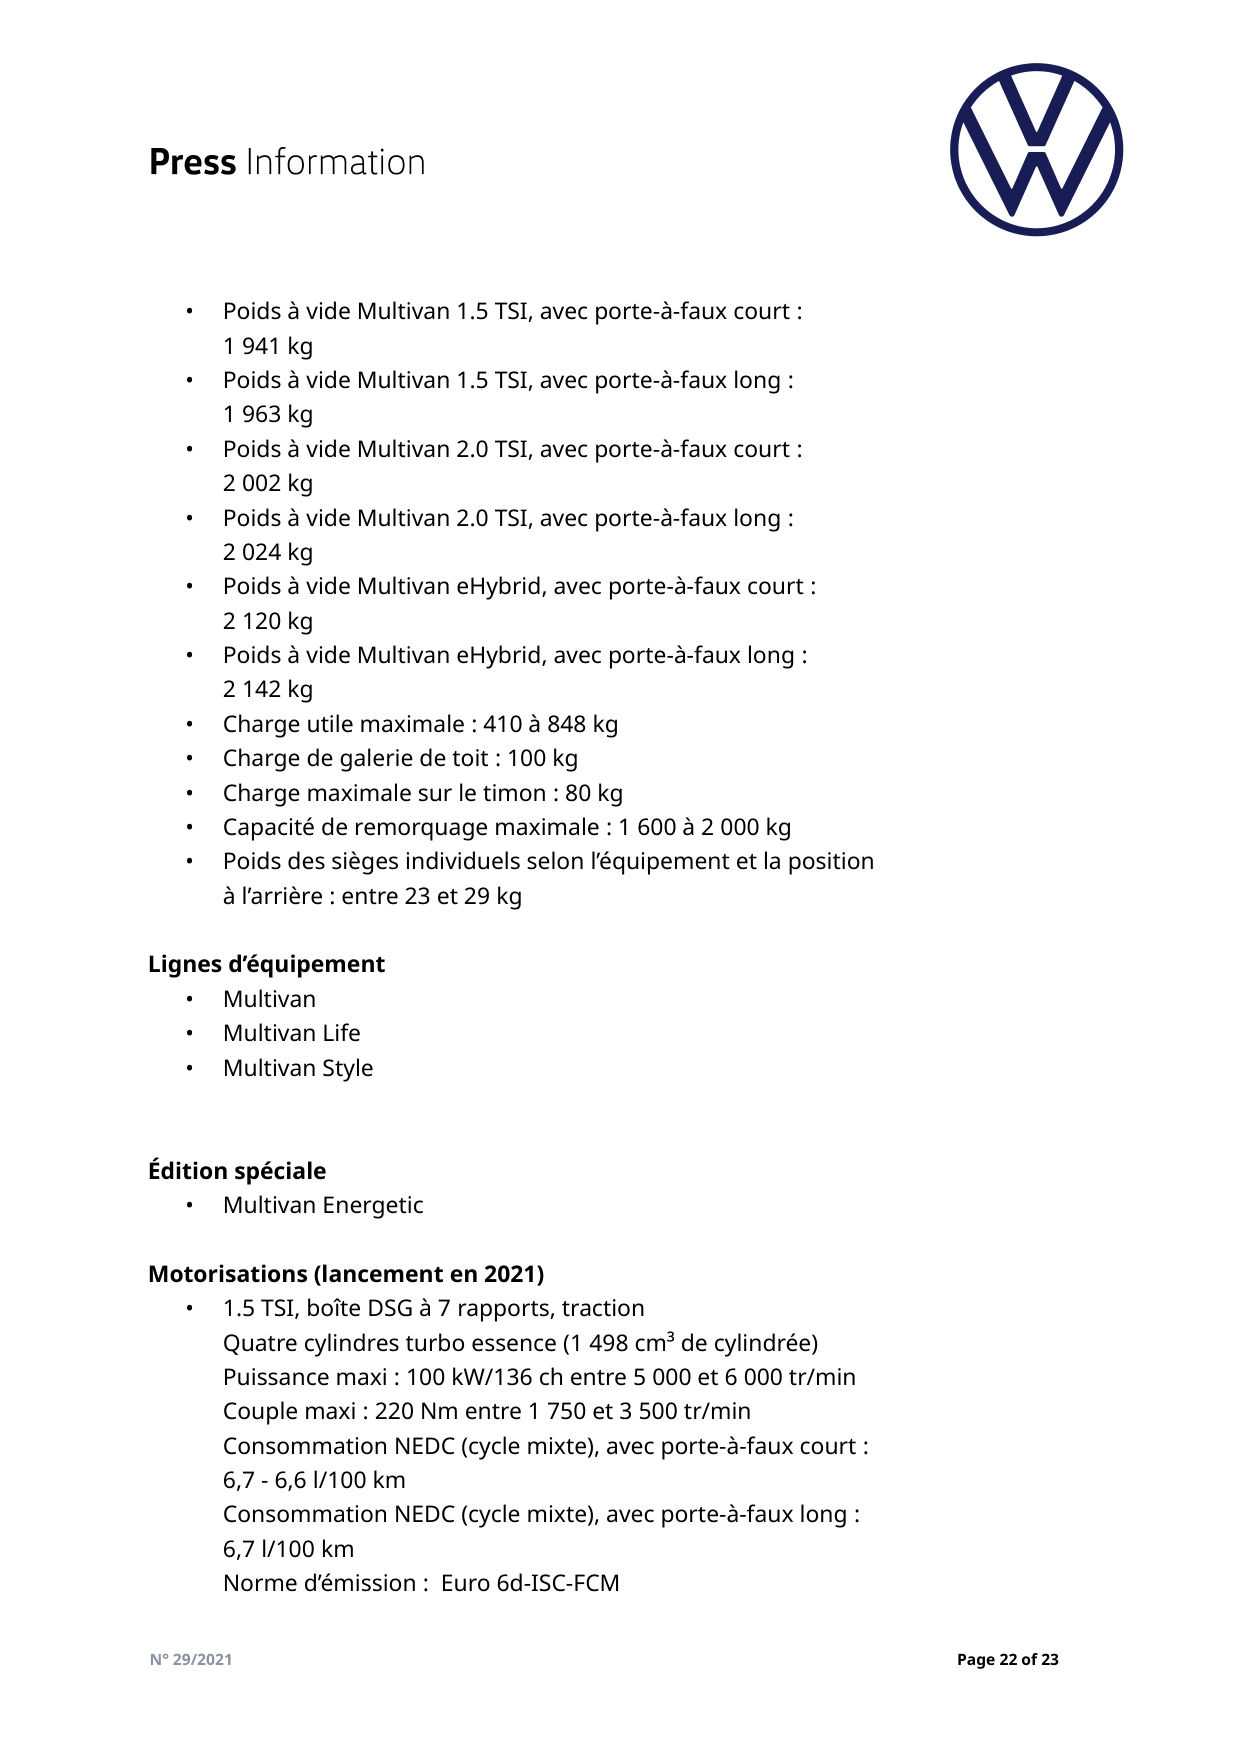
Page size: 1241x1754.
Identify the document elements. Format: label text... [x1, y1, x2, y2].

list Norme d’émission : Euro 6d-ISC-FCM [223, 1567, 886, 1598]
picture [907, 20, 1166, 279]
picture [150, 145, 425, 176]
text Lignes d’équipement [148, 948, 886, 980]
list Capacité de remorquage maximale : 1 600 à 2 000 kg [185, 811, 886, 842]
list Multivan Energetic [185, 1189, 886, 1220]
list Charge utile maximale : 410 à 848 kg [185, 708, 886, 739]
list Puissance maxi : 100 kW/136 ch entre 5 000 et 6 000 tr/min [223, 1361, 886, 1392]
list Consommation NEDC (cycle mixte), avec porte-à-faux court : 6,7 - 6,6 l/100 km [223, 1430, 886, 1495]
list Poids des sièges individuels selon l’équipement et la position à l’arrière : entre 23 et 29 kg [185, 845, 886, 911]
list Charge de galerie de toit : 100 kg [185, 742, 886, 773]
list Multivan Life [185, 1017, 886, 1048]
text Motorisations (lancement en 2021) [148, 1258, 886, 1289]
list Consommation NEDC (cycle mixte), avec porte-à-faux long : 6,7 l/100 km [223, 1498, 886, 1564]
list Poids à vide Multivan eHybrid, avec porte-à-faux long : 2 142 kg [185, 639, 886, 705]
list Charge maximale sur le timon : 80 kg [185, 777, 886, 808]
list Poids à vide Multivan 1.5 TSI, avec porte-à-faux long : 1 963 kg [185, 364, 886, 430]
list Multivan [185, 983, 886, 1014]
list Poids à vide Multivan eHybrid, avec porte-à-faux court : 2 120 kg [185, 570, 886, 636]
text Édition spéciale [148, 1155, 886, 1186]
list Poids à vide Multivan 1.5 TSI, avec porte-à-faux court : 1 941 kg [185, 295, 886, 361]
list 1.5 TSI, boîte DSG à 7 rapports, traction [185, 1292, 886, 1323]
list Poids à vide Multivan 2.0 TSI, avec porte-à-faux court : 2 002 kg [185, 433, 886, 498]
list Quatre cylindres turbo essence (1 498 cm³ de cylindrée) [223, 1327, 886, 1358]
list Multivan Style [185, 1052, 886, 1083]
list Couple maxi : 220 Nm entre 1 750 et 3 500 tr/min [223, 1395, 886, 1427]
list Poids à vide Multivan 2.0 TSI, avec porte-à-faux long : 2 024 kg [185, 502, 886, 567]
